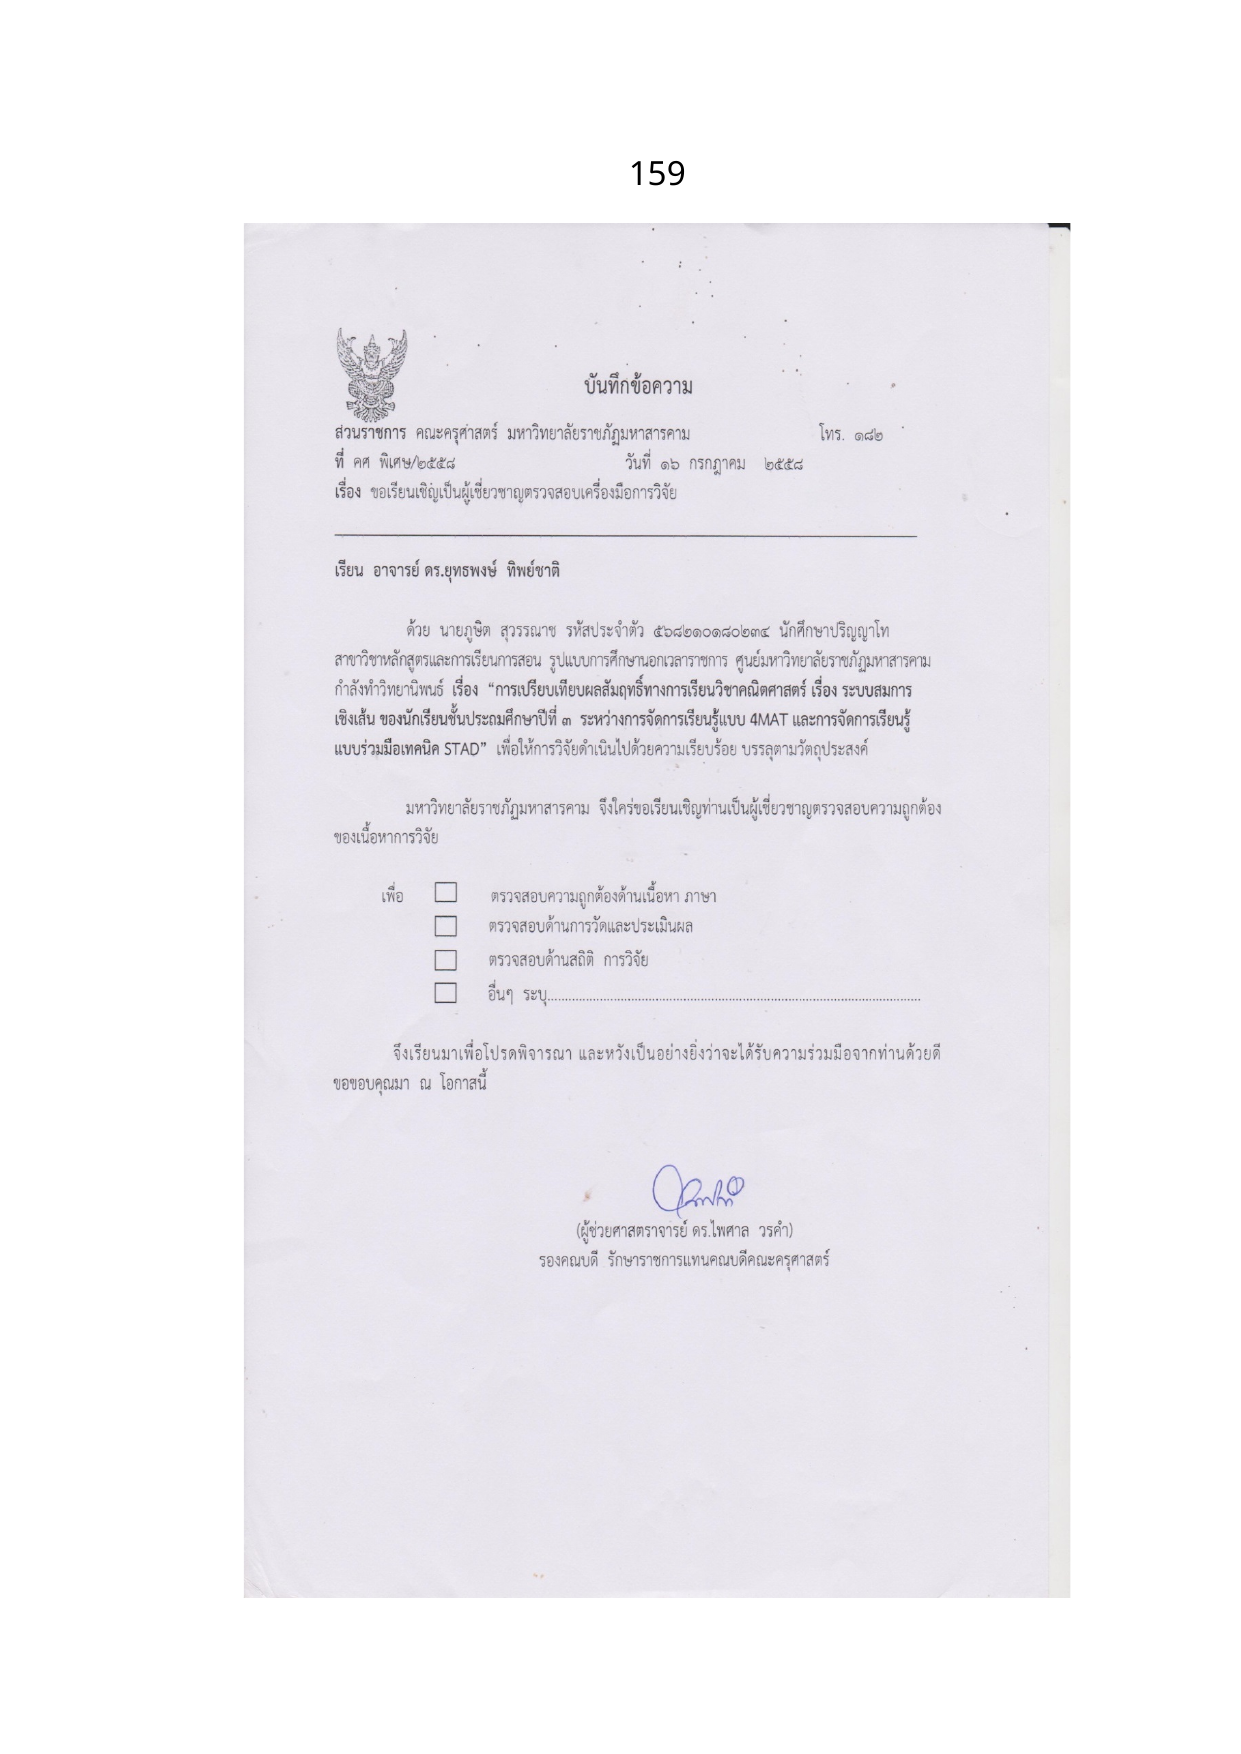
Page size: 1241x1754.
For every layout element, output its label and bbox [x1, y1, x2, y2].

picture [243, 223, 1071, 1598]
